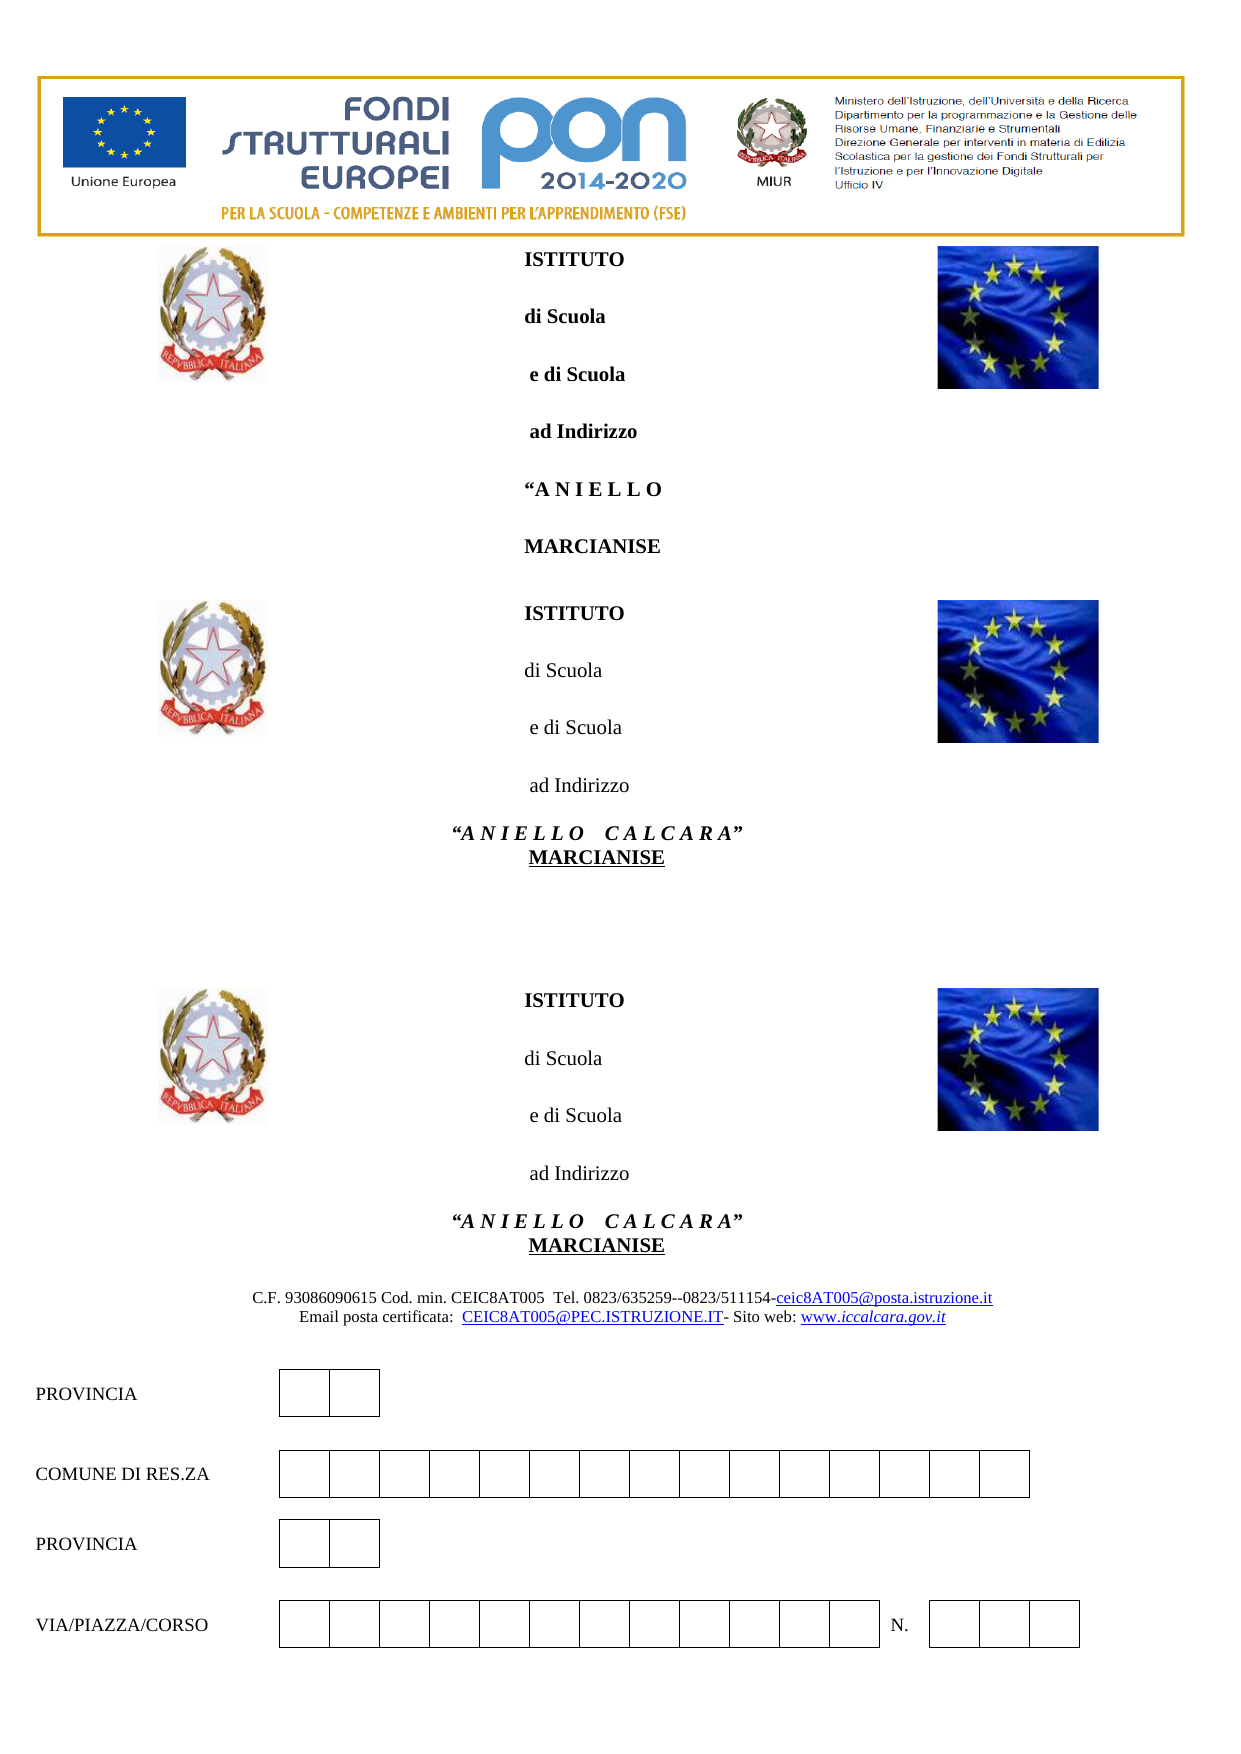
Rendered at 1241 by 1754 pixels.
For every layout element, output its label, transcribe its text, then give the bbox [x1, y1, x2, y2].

table_header [330, 1451, 379, 1497]
table_header COMUNE DI RES.ZA [24, 1450, 279, 1497]
table_header [580, 1601, 629, 1647]
table_header [830, 1601, 879, 1647]
table_header [630, 1451, 679, 1497]
table_header [280, 1601, 329, 1647]
table_header [280, 1520, 329, 1567]
table_header [480, 1601, 529, 1647]
picture [937, 246, 1099, 389]
table_header [930, 1601, 979, 1647]
table_header [280, 1451, 329, 1497]
table_header VIA/PIAZZA/CORSO [24, 1600, 279, 1647]
table_header [530, 1451, 579, 1497]
table_header [430, 1601, 479, 1647]
table_header [380, 1451, 429, 1497]
table_header [330, 1370, 379, 1416]
table_header [730, 1451, 779, 1497]
table_header [630, 1601, 679, 1647]
table_header [430, 1451, 479, 1497]
table_header [330, 1520, 379, 1567]
table_header [580, 1451, 629, 1497]
table_header [530, 1601, 579, 1647]
table_header [680, 1451, 729, 1497]
picture [158, 988, 268, 1125]
table_header [380, 1601, 429, 1647]
table_header PROVINCIA [24, 1519, 279, 1567]
picture [937, 600, 1099, 743]
picture [35, 75, 1187, 238]
table_header [680, 1601, 729, 1647]
table_header [830, 1451, 879, 1497]
table_header [980, 1601, 1029, 1647]
table_header PROVINCIA [24, 1369, 279, 1416]
table_header [730, 1601, 779, 1647]
table_header [980, 1451, 1029, 1497]
picture [937, 988, 1099, 1131]
table_header N. [880, 1600, 929, 1647]
table_header [880, 1451, 929, 1497]
table_header [1030, 1601, 1079, 1647]
table_header [930, 1451, 979, 1497]
table_header [480, 1451, 529, 1497]
table_header [330, 1601, 379, 1647]
table_header [780, 1451, 829, 1497]
table_header [280, 1370, 329, 1416]
picture [158, 246, 268, 383]
picture [158, 600, 268, 737]
table_header [780, 1601, 829, 1647]
